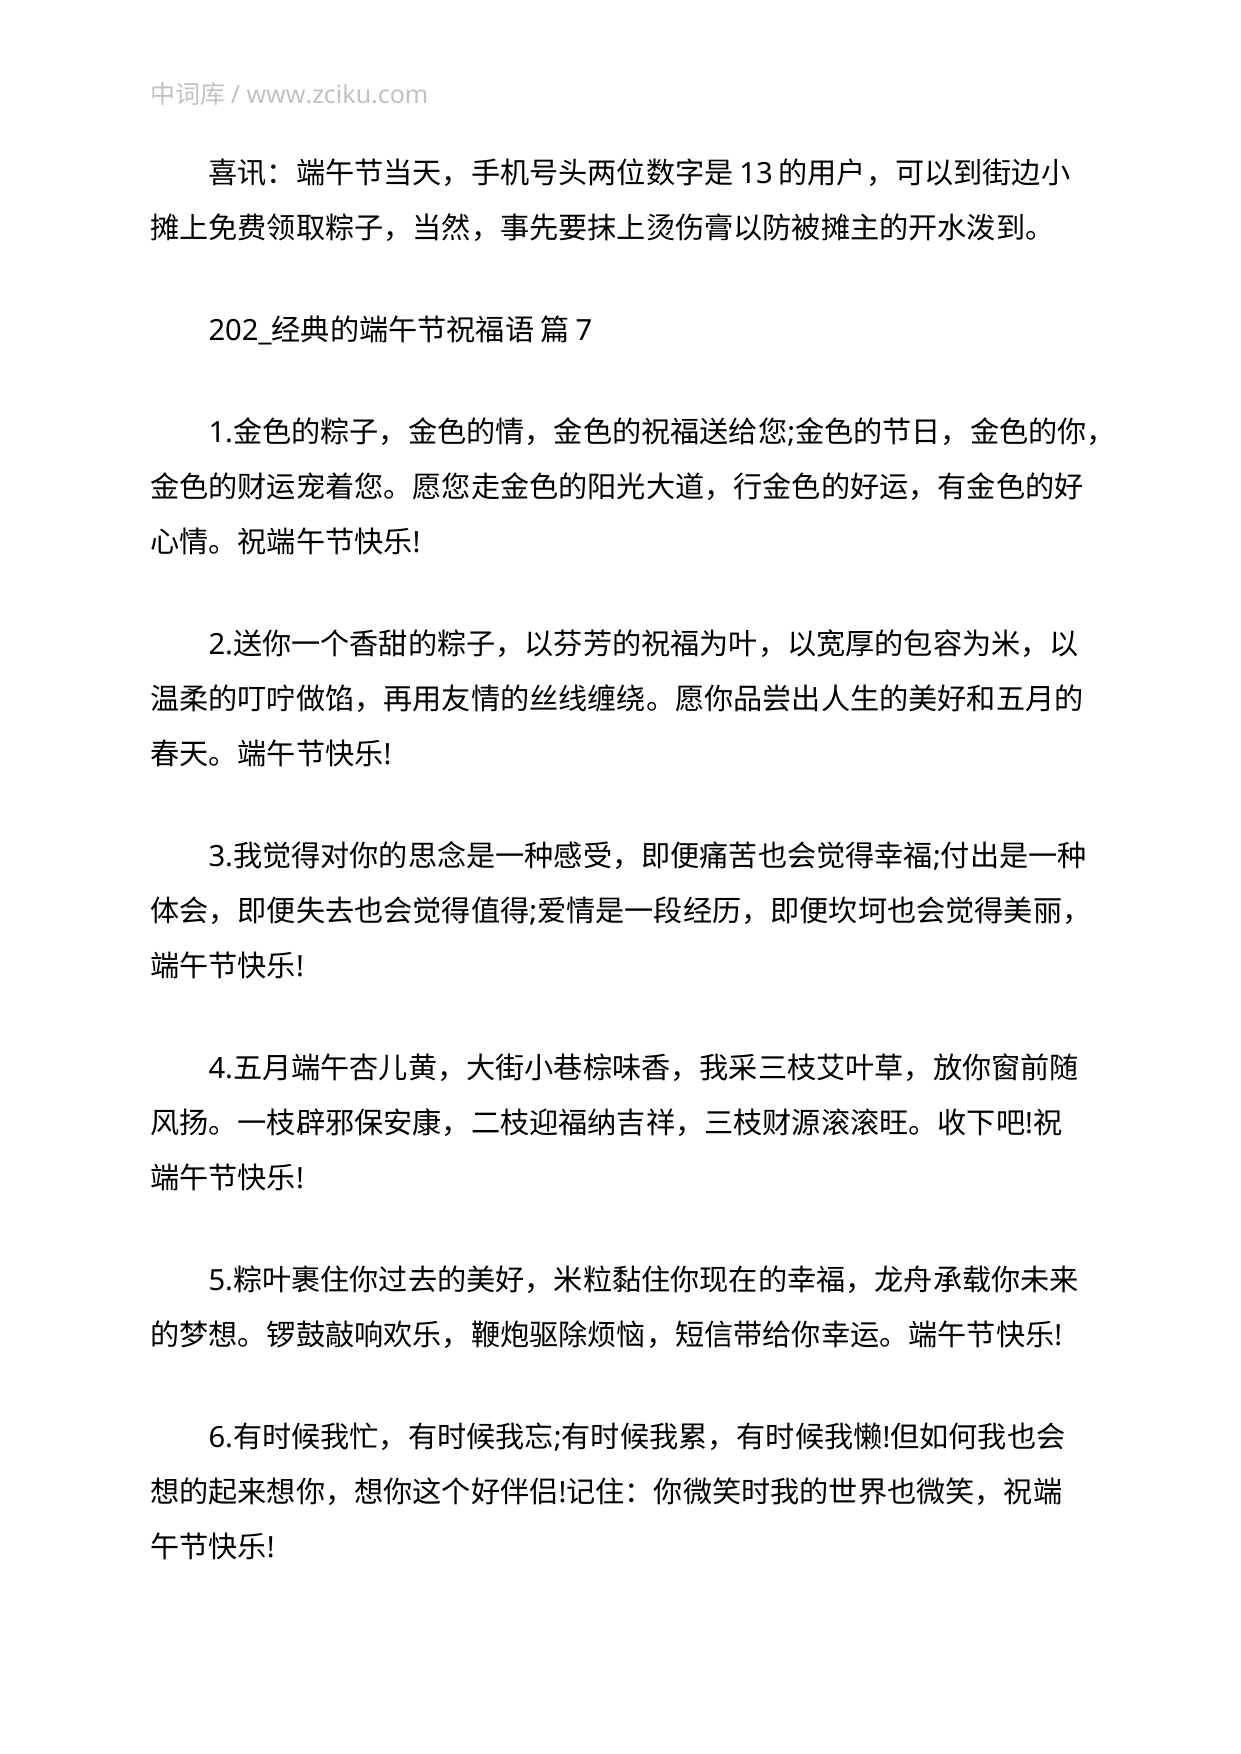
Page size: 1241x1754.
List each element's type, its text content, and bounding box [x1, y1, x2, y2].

text 2.送你一个香甜的粽子，以芬芳的祝福为叶，以宽厚的包容为米，以温柔的叮咛做馅，再用友情的丝线缠绕。愿你品尝出人生的美好和五月的春天。端午节快乐! [150, 621, 1090, 773]
text 3.我觉得对你的思念是一种感受，即便痛苦也会觉得幸福;付出是一种体会，即便失去也会觉得值得;爱情是一段经历，即便坎坷也会觉得美丽，端午节快乐! [150, 832, 1090, 985]
text 1.金色的粽子，金色的情，金色的祝福送给您;金色的节日，金色的你，金色的财运宠着您。愿您走金色的阳光大道，行金色的好运，有金色的好心情。祝端午节快乐! [150, 409, 1090, 561]
text 5.粽叶裹住你过去的美好，米粒黏住你现在的幸福，龙舟承载你未来的梦想。锣鼓敲响欢乐，鞭炮驱除烦恼，短信带给你幸运。端午节快乐! [150, 1256, 1090, 1354]
text 6.有时候我忙，有时候我忘;有时候我累，有时候我懒!但如何我也会想的起来想你，想你这个好伴侣!记住：你微笑时我的世界也微笑，祝端午节快乐! [150, 1413, 1090, 1566]
text 喜讯：端午节当天，手机号头两位数字是13的用户，可以到街边小摊上免费领取粽子，当然，事先要抹上烫伤膏以防被摊主的开水泼到。 [150, 150, 1090, 247]
text 202_经典的端午节祝福语 篇7 [150, 307, 1090, 349]
text 4.五月端午杏儿黄，大街小巷棕味香，我采三枝艾叶草，放你窗前随风扬。一枝辟邪保安康，二枝迎福纳吉祥，三枝财源滚滚旺。收下吧!祝端午节快乐! [150, 1044, 1090, 1197]
